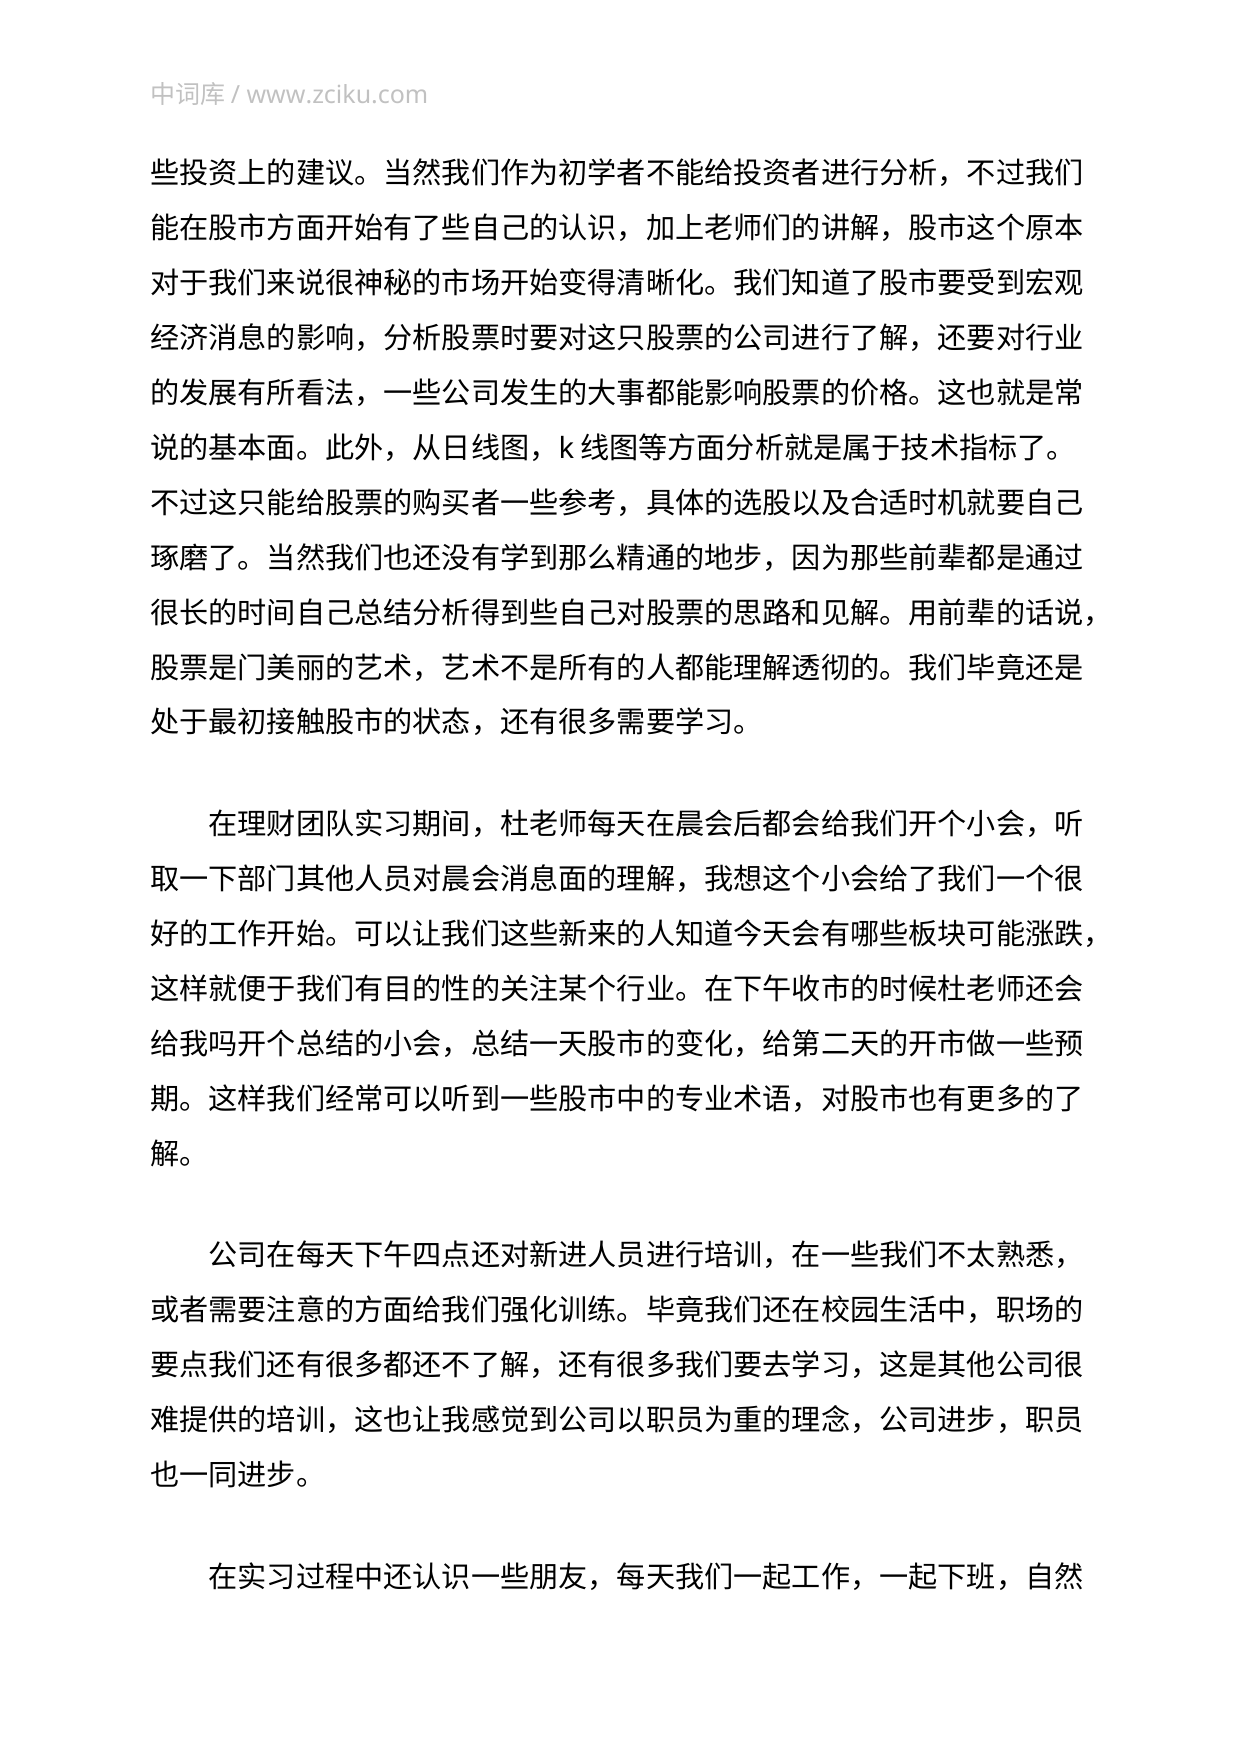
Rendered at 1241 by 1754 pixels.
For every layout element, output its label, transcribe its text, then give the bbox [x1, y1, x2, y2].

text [150, 150, 1090, 741]
text 在理财团队实习期间，杜老师每天在晨会后都会给我们开个小会，听取一下部门其他人员对晨会消息面的理解，我想这个小会给了我们一个很好的工作开始。可以让我们这些新来的人知道今天会有哪些板块可能涨跌，这样就便于我们有目的性的关注某个行业。在下午收市的时候杜老师还会给我吗开个总结的小会，总结一天股市的变化，给第二天的开市做一些预期。这样我们经常可以听到一些股市中的专业术语，对股市也有更多的了解。 [150, 801, 1090, 1172]
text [150, 1553, 1090, 1596]
text 公司在每天下午四点还对新进人员进行培训，在一些我们不太熟悉，或者需要注意的方面给我们强化训练。毕竟我们还在校园生活中，职场的要点我们还有很多都还不了解，还有很多我们要去学习，这是其他公司很难提供的培训，这也让我感觉到公司以职员为重的理念，公司进步，职员也一同进步。 [150, 1232, 1090, 1494]
